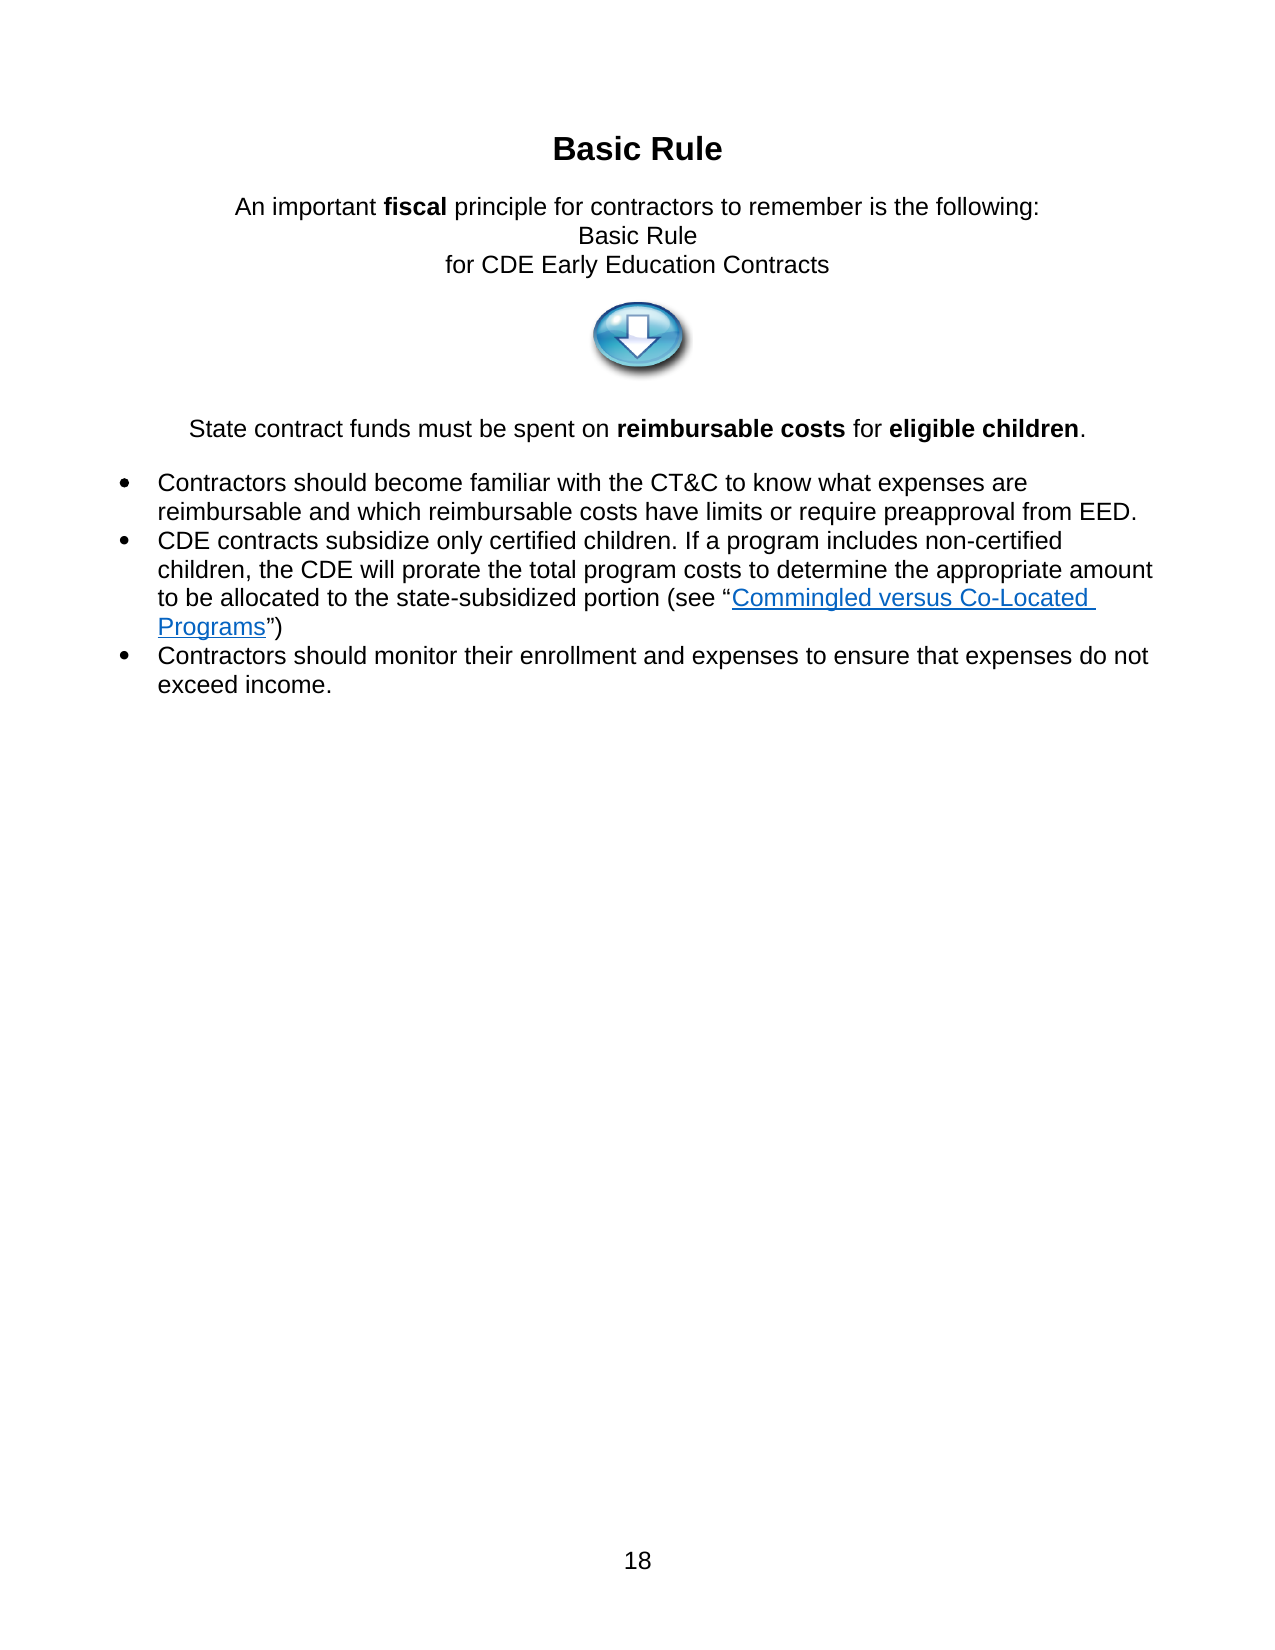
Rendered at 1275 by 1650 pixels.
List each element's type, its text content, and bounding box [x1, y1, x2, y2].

picture [582, 278, 693, 390]
subtitle Basic Rule [120, 129, 1155, 167]
text State contract funds must be spent on reimbursable costs for eligible children. [120, 414, 1155, 443]
text An important fiscal principle for contractors to remember is the following: [120, 192, 1155, 221]
list CDE contracts subsidize only certified children. If a program includes non-certified children, the CDE will prorate the total program costs to determine the appropriate amount to be allocated to the state-subsidized portion (see “Commingled versus Co-Located Programs”) [120, 526, 1155, 641]
list Contractors should become familiar with the CT&C to know what expenses are reimbursable and which reimbursable costs have limits or require preapproval from EED. [120, 468, 1155, 526]
list Contractors should monitor their enrollment and expenses to ensure that expenses do not exceed income. [120, 641, 1155, 698]
text for CDE Early Education Contracts [120, 250, 1155, 278]
text Basic Rule [120, 221, 1155, 250]
